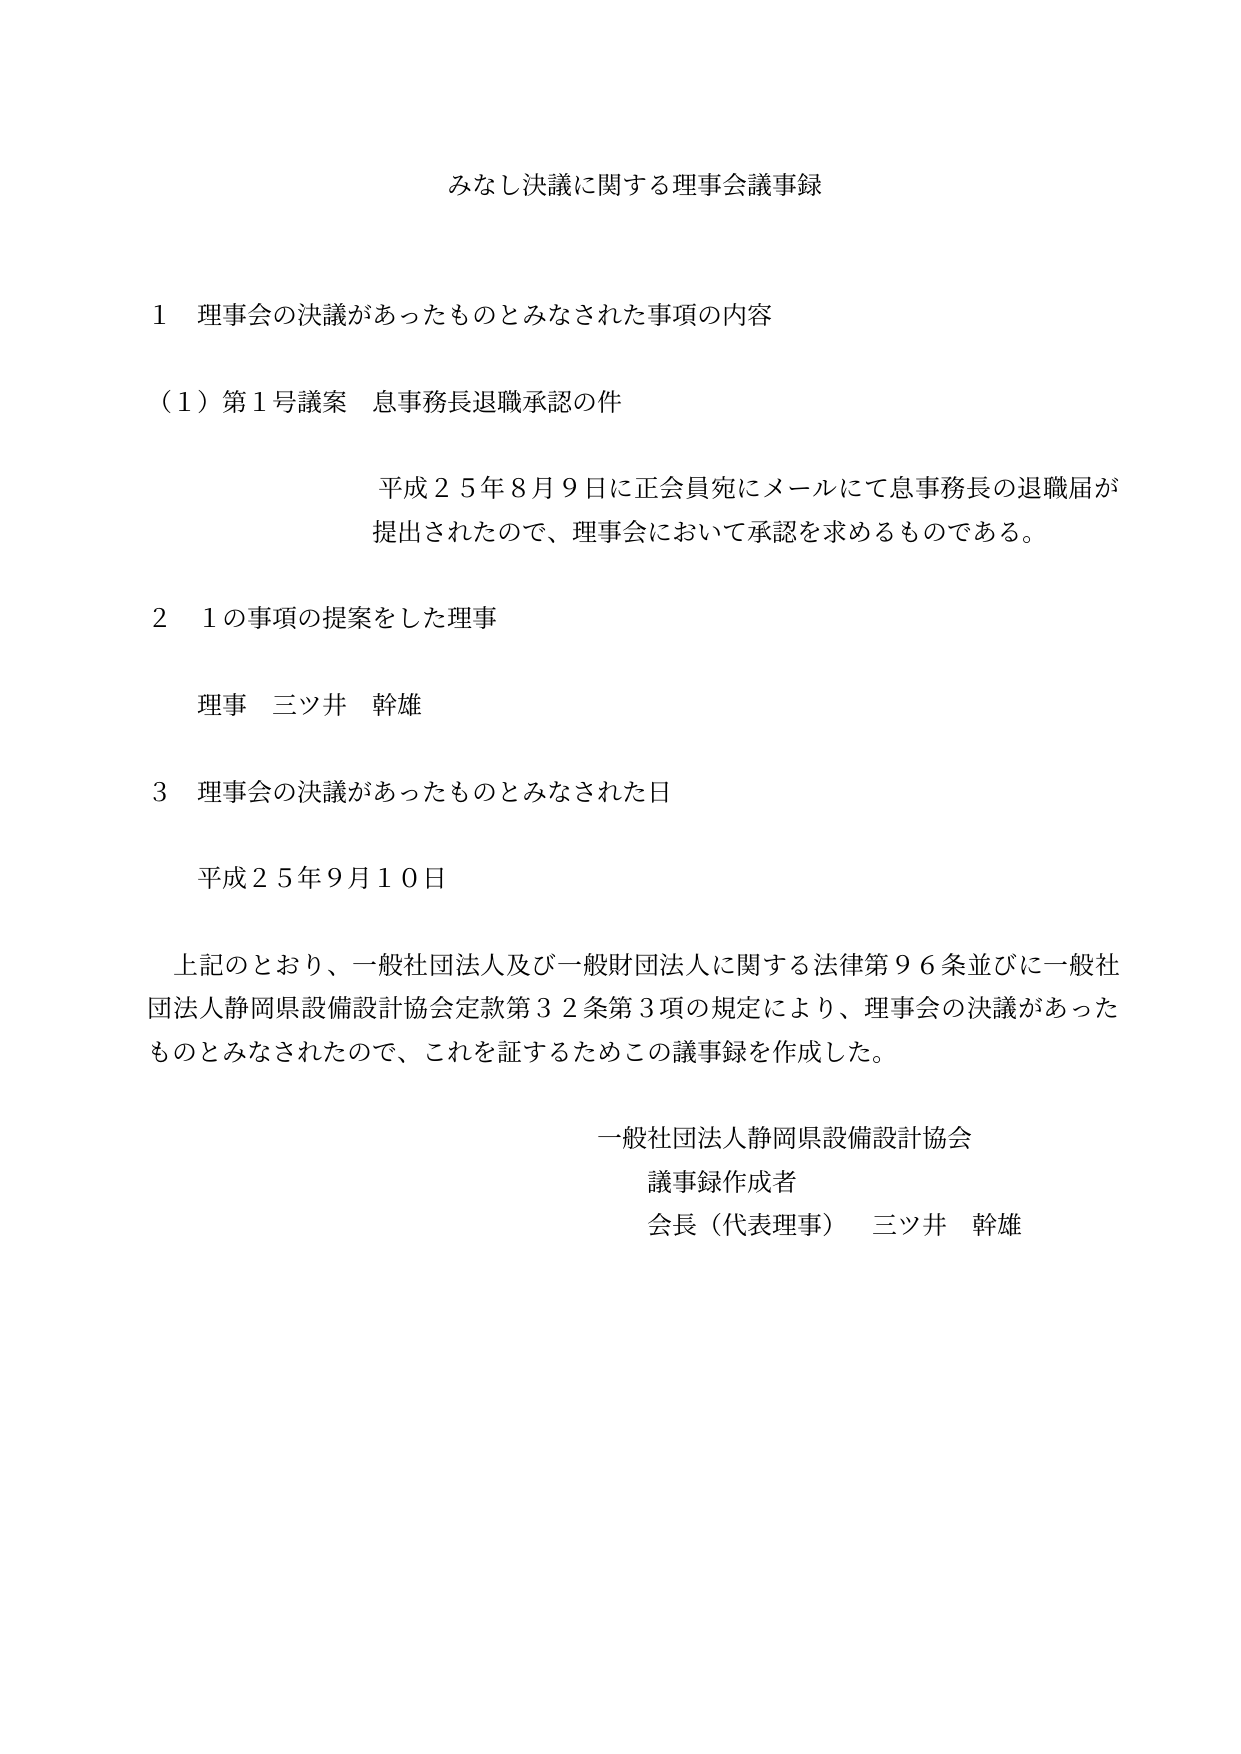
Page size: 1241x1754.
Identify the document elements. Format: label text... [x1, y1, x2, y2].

text ３ 理事会の決議があったものとみなされた日 [148, 769, 1122, 812]
text みなし決議に関する理事会議事録 [148, 162, 1122, 205]
text 平成２５年９月１０日 [148, 855, 1122, 899]
text 一般社団法人静岡県設備設計協会 [148, 1115, 1122, 1159]
text 上記のとおり、一般社団法人及び一般財団法人に関する法律第９６条並びに一般社団法人静岡県設備設計協会定款第３２条第３項の規定により、理事会の決議があったものとみなされたので、これを証するためこの議事録を作成した。 [148, 942, 1122, 1072]
text （１）第１号議案 息事務長退職承認の件 [148, 379, 1107, 422]
text ２ １の事項の提案をした理事 [148, 595, 1122, 639]
text １ 理事会の決議があったものとみなされた事項の内容 [148, 292, 1122, 335]
text 議事録作成者 [148, 1159, 1122, 1202]
text 平成２５年８月９日に正会員宛にメールにて息事務長の退職届が提出されたので、理事会において承認を求めるものである。 [148, 465, 1122, 552]
text 理事 三ツ井 幹雄 [148, 682, 1122, 725]
text 会長（代表理事） 三ツ井 幹雄 [148, 1202, 1122, 1245]
